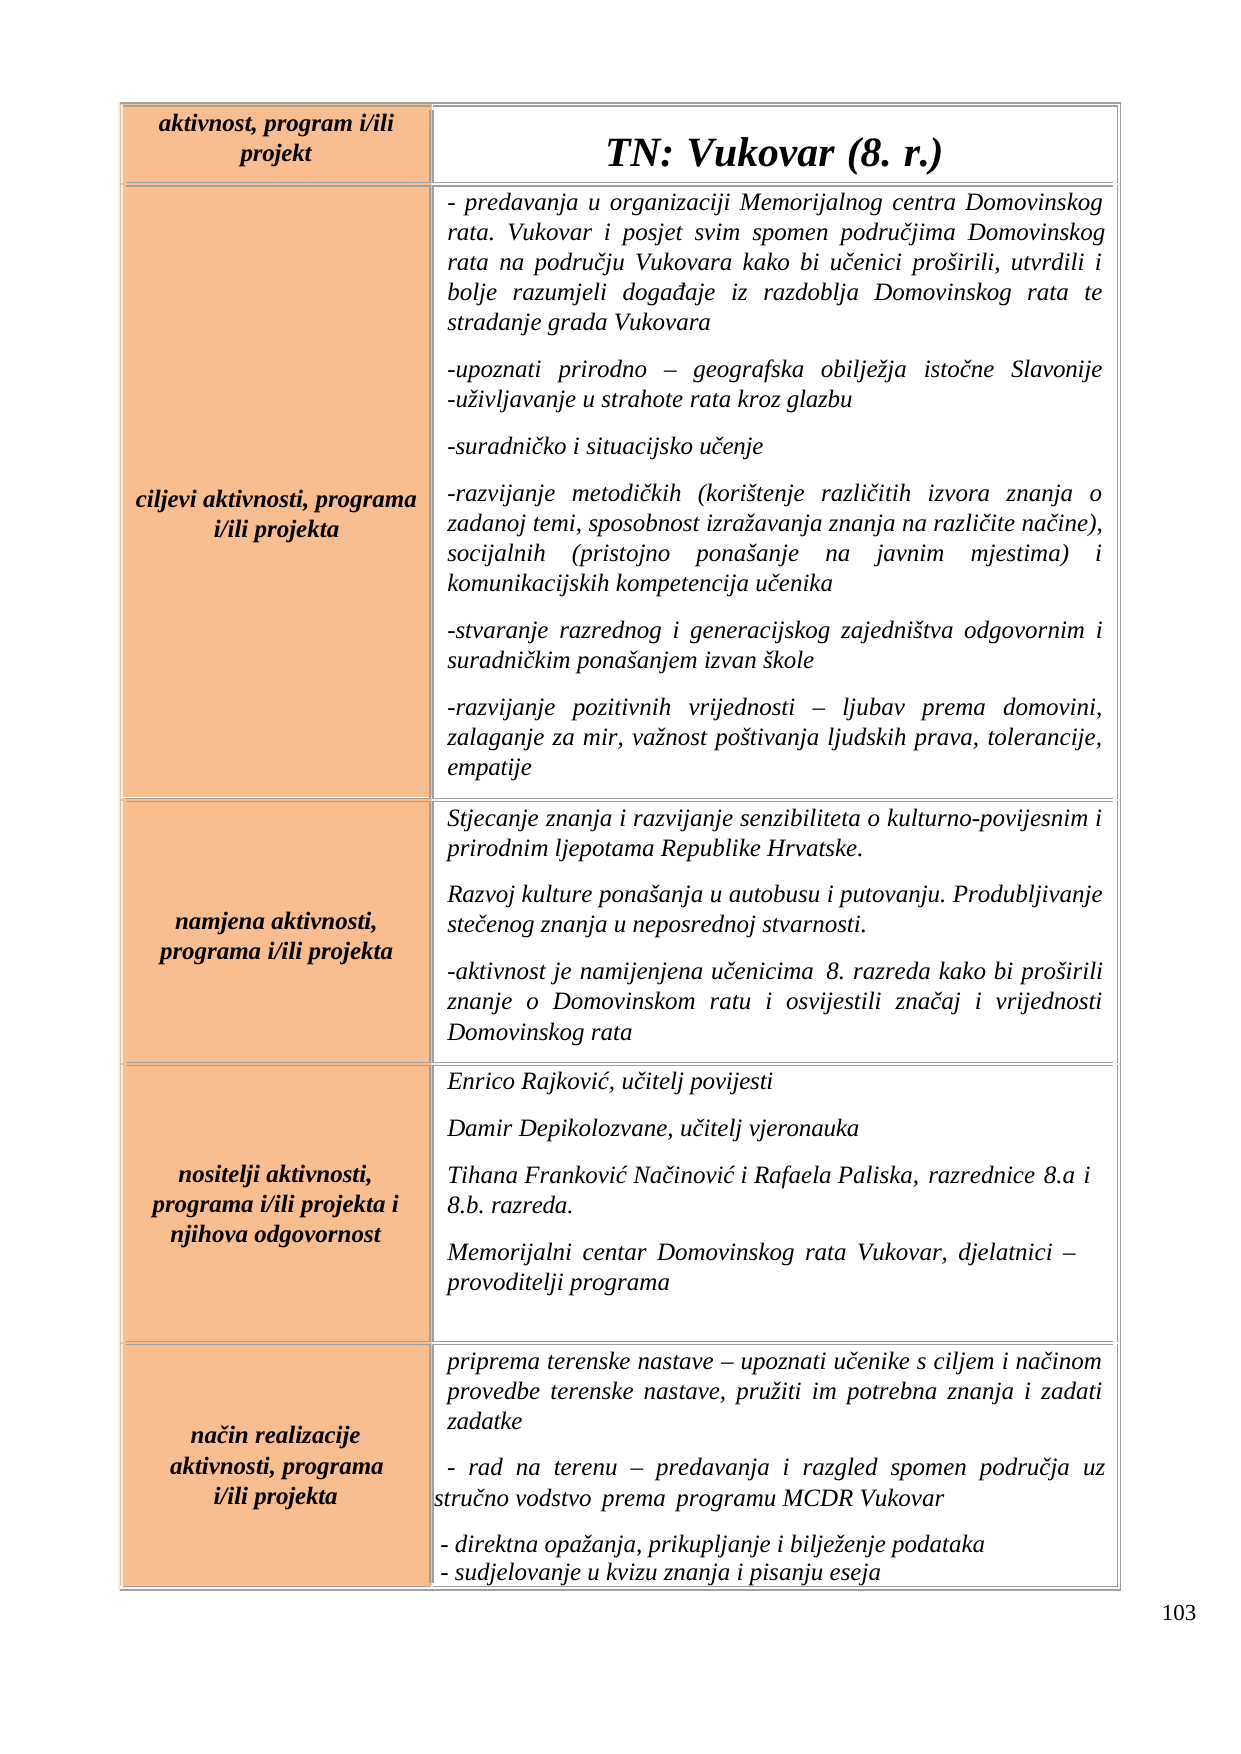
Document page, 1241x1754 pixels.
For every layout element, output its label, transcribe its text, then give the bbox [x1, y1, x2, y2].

table_header TN: Vukovar (8. r.) [432, 106, 1117, 182]
table_cell Stjecanje znanja i razvijanje senzibiliteta o kulturno-povijesnim i prirodnim ljepotama Republike Hrvatske. Razvoj kulture ponašanja u autobusu i putovanju. Produbljivanje stečenog znanja u neposrednoj stvarnosti. -aktivnost je namijenjena učenicima 8. razreda kako bi proširili znanje o Domovinskom ratu i osvijestili značaj i vrijednosti Domovinskog rata [432, 798, 1119, 1061]
table_cell Enrico Rajković, učitelj povijesti Damir Depikolozvane, učitelj vjeronauka Tihana Franković Načinović i Rafaela Paliska, razrednice 8.a i 8.b. razreda. Memorijalni centar Domovinskog rata Vukovar, djelatnici – provoditelji programa [432, 1061, 1119, 1341]
table_cell - predavanja u organizaciji Memorijalnog centra Domovinskog rata. Vukovar i posjet svim spomen područjima Domovinskog rata na području Vukovara kako bi učenici proširili, utvrdili i bolje razumjeli događaje iz razdoblja Domovinskog rata te stradanje grada Vukovara -upoznati prirodno – geografska obilježja istočne Slavonije -uživljavanje u strahote rata kroz glazbu -suradničko i situacijsko učenje -razvijanje metodičkih (korištenje različitih izvora znanja o zadanoj temi, sposobnost izražavanja znanja na različite načine), socijalnih (pristojno ponašanje na javnim mjestima) i komunikacijskih kompetencija učenika -stvaranje razrednog i generacijskog zajedništva odgovornim i suradničkim ponašanjem izvan škole -razvijanje pozitivnih vrijednosti – ljubav prema domovini, zalaganje za mir, važnost poštivanja ljudskih prava, tolerancije, empatije [432, 182, 1119, 797]
table_cell priprema terenske nastave – upoznati učenike s ciljem i načinom provedbe terenske nastave, pružiti im potrebna znanja i zadati zadatke - rad na terenu – predavanja i razgled spomen područja uz stručno vodstvo prema programu MCDR Vukovar - direktna opažanja, prikupljanje i bilježenje podataka - sudjelovanje u kvizu znanja i pisanju eseja [432, 1341, 1119, 1586]
table_cell nositelji aktivnosti, programa i/ili projekta i njihova odgovornost [120, 1061, 432, 1341]
table_header aktivnost, program i/ili projekt [120, 104, 432, 182]
table_cell način realizacije aktivnosti, programa i/ili projekta [120, 1341, 432, 1586]
table_cell ciljevi aktivnosti, programa i/ili projekta [120, 182, 432, 797]
table_cell namjena aktivnosti, programa i/ili projekta [120, 798, 432, 1061]
